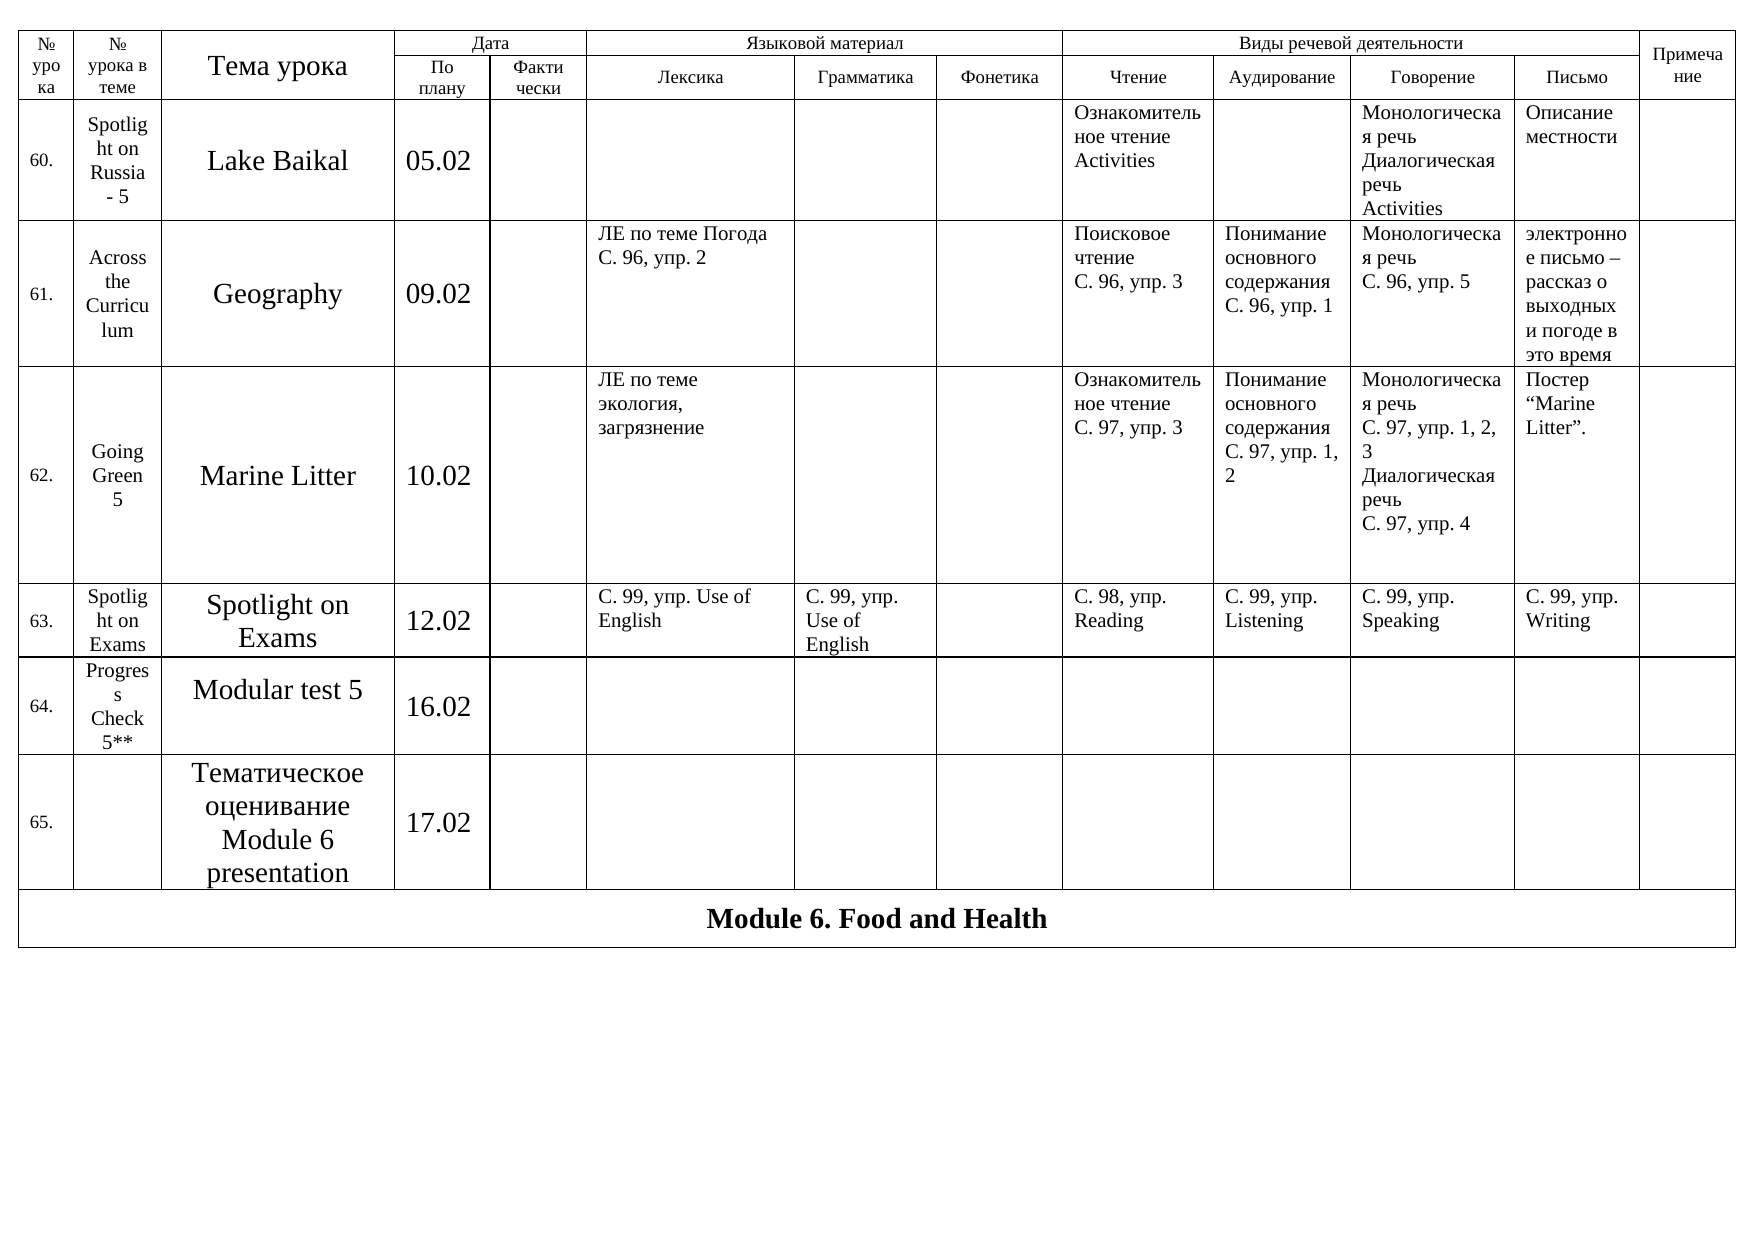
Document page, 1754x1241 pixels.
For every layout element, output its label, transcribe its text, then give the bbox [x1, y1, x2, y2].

table_cell [1063, 658, 1213, 754]
table_header Дата [395, 31, 586, 55]
table_cell [19, 658, 73, 754]
table_cell [1351, 755, 1514, 889]
table_cell Module 6. Food and Health [19, 890, 1735, 947]
table_cell [19, 221, 73, 366]
table_cell [937, 755, 1062, 889]
table_cell [1640, 100, 1735, 220]
table_cell [19, 584, 73, 656]
table_cell [587, 755, 794, 889]
table_cell [491, 367, 586, 583]
table_cell 05.02 [395, 100, 489, 220]
table_cell [795, 367, 936, 583]
table_cell С. 99, упр. Speaking [1351, 584, 1514, 656]
table_cell Ознакомительное чтение С. 97, упр. 3 [1063, 367, 1213, 583]
table_cell [1515, 658, 1639, 754]
table_cell Понимание основного содержания С. 97, упр. 1, 2 [1214, 367, 1350, 583]
table_cell Постер “Marine Litter”. [1515, 367, 1639, 583]
table_cell Чтение [1063, 56, 1213, 99]
table_cell Marine Litter [162, 367, 394, 583]
table_cell [491, 584, 586, 656]
table_cell [491, 100, 586, 220]
table_cell [937, 658, 1062, 754]
table_cell [1214, 100, 1350, 220]
table_cell С. 99, упр. Use of English [795, 584, 936, 656]
table_cell 10.02 [395, 367, 489, 583]
table_cell Поисковое чтение С. 96, упр. 3 [1063, 221, 1213, 366]
table_cell [1640, 584, 1735, 656]
table_cell [795, 755, 936, 889]
table_cell 17.02 [395, 755, 489, 889]
table_cell [19, 100, 73, 220]
table_cell Лексика [587, 56, 794, 99]
table_cell С. 99, упр. Listening [1214, 584, 1350, 656]
table_cell Письмо [1515, 56, 1639, 99]
table_header № урока в теме [74, 31, 161, 99]
table_cell [1063, 755, 1213, 889]
table_header № урока [19, 31, 73, 99]
table_cell С. 99, упр. Use of English [587, 584, 794, 656]
table_cell Тематическое оценивание Module 6 presentation [162, 755, 394, 889]
table_cell С. 99, упр. Writing [1515, 584, 1639, 656]
table_cell [74, 755, 161, 889]
table_cell Geography [162, 221, 394, 366]
table_cell Across the Curriculum [74, 221, 161, 366]
table_cell 09.02 [395, 221, 489, 366]
table_cell Понимание основного содержания С. 96, упр. 1 [1214, 221, 1350, 366]
table_cell [19, 367, 73, 583]
table_cell [491, 658, 586, 754]
table_cell С. 98, упр. Reading [1063, 584, 1213, 656]
table_cell [1214, 658, 1350, 754]
table_cell По плану [395, 56, 489, 99]
table_header Тема урока [162, 31, 394, 99]
table_cell 16.02 [395, 658, 489, 754]
table_cell [587, 658, 794, 754]
table_cell Progress Check 5** [74, 658, 161, 754]
table_cell Spotlight on Exams [162, 584, 394, 656]
table_cell [19, 755, 73, 889]
table_cell Ознакомительное чтение Activities [1063, 100, 1213, 220]
table_cell [1640, 367, 1735, 583]
table_cell 12.02 [395, 584, 489, 656]
table_cell [1351, 658, 1514, 754]
table_cell [1640, 221, 1735, 366]
table_cell [937, 221, 1062, 366]
table_cell Монологическая речь С. 96, упр. 5 [1351, 221, 1514, 366]
table_cell [1640, 658, 1735, 754]
table_cell Факти чески [491, 56, 586, 99]
table_cell Монологическая речь Диалогическая речь Activities [1351, 100, 1514, 220]
table_cell Spotlight on Exams [74, 584, 161, 656]
table_cell [1214, 755, 1350, 889]
table_header Языковой материал [587, 31, 1062, 55]
table_cell электронное письмо – рассказ о выходных и погоде в это время [1515, 221, 1639, 366]
table_cell [795, 658, 936, 754]
table_header Примеча ние [1640, 31, 1735, 99]
table_cell Lake Baikal [162, 100, 394, 220]
table_cell [587, 100, 794, 220]
table_cell [937, 100, 1062, 220]
table_cell Грамматика [795, 56, 936, 99]
table_cell Монологическая речь С. 97, упр. 1, 2, 3 Диалогическая речь С. 97, упр. 4 [1351, 367, 1514, 583]
table_cell [795, 100, 936, 220]
table_cell [937, 584, 1062, 656]
table_cell Фонетика [937, 56, 1062, 99]
table_cell [1515, 755, 1639, 889]
table_cell ЛЕ по теме экология, загрязнение [587, 367, 794, 583]
table_cell Аудирование [1214, 56, 1350, 99]
table_cell [1640, 755, 1735, 889]
table_cell [491, 755, 586, 889]
table_header Виды речевой деятельности [1063, 31, 1639, 55]
table_cell Описание местности [1515, 100, 1639, 220]
table_cell [937, 367, 1062, 583]
table_cell Говорение [1351, 56, 1514, 99]
table_cell Modular test 5 [162, 658, 394, 754]
table_cell ЛЕ по теме Погода С. 96, упр. 2 [587, 221, 794, 366]
table_cell Spotlight on Russia - 5 [74, 100, 161, 220]
table_cell Going Green 5 [74, 367, 161, 583]
table_cell [491, 221, 586, 366]
table_cell [795, 221, 936, 366]
